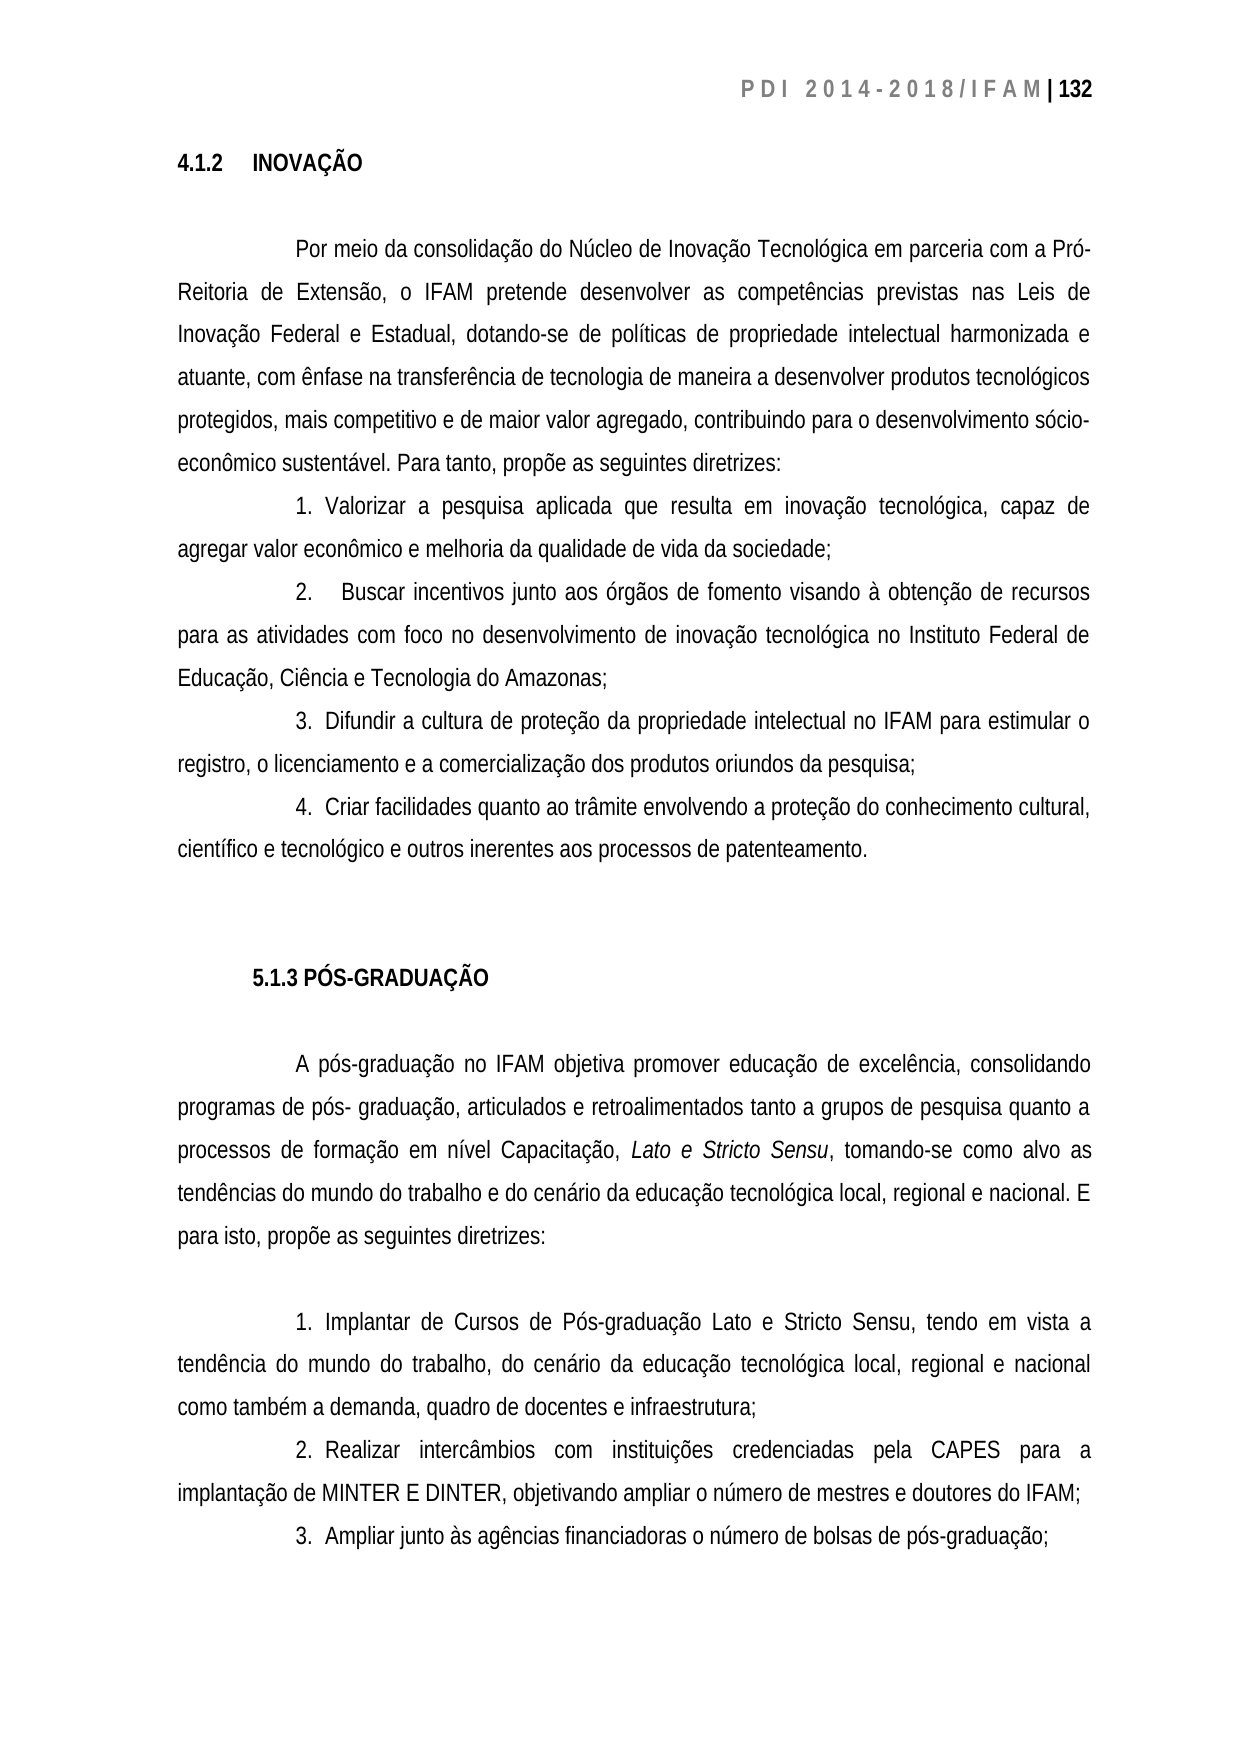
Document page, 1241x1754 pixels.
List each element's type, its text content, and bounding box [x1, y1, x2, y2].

list A pós-graduação no IFAM objetiva promover educação de excelência, consolidando programas de pós- graduação, articulados e retroalimentados tanto a grupos de pesquisa quanto a processos de formação em nível Capacitação, Lato e Stricto Sensu, tomando-se como alvo as tendências do mundo do trabalho e do cenário da educação tecnológica local, regional e nacional. E para isto, propõe as seguintes diretrizes: [177, 1049, 1092, 1249]
list Valorizar a pesquisa aplicada que resulta em inovação tecnológica, capaz de agregar valor econômico e melhoria da qualidade de vida da sociedade; [177, 491, 1092, 563]
list Ampliar junto às agências financiadoras o número de bolsas de pós-graduação; [177, 1521, 1092, 1550]
list INOVAÇÃO [177, 148, 1092, 176]
list Implantar de Cursos de Pós-graduação Lato e Stricto Sensu, tendo em vista a tendência do mundo do trabalho, do cenário da educação tecnológica local, regional e nacional como também a demanda, quadro de docentes e infraestrutura; [177, 1306, 1092, 1421]
text 5.1.3 PÓS-GRADUAÇÃO [252, 963, 1092, 992]
list Por meio da consolidação do Núcleo de Inovação Tecnológica em parceria com a Pró-Reitoria de Extensão, o IFAM pretende desenvolver as competências previstas nas Leis de Inovação Federal e Estadual, dotando-se de políticas de propriedade intelectual harmonizada e atuante, com ênfase na transferência de tecnologia de maneira a desenvolver produtos tecnológicos protegidos, mais competitivo e de maior valor agregado, contribuindo para o desenvolvimento sócio- econômico sustentável. Para tanto, propõe as seguintes diretrizes: [177, 233, 1092, 477]
list Realizar intercâmbios com instituições credenciadas pela CAPES para a implantação de MINTER E DINTER, objetivando ampliar o número de mestres e doutores do IFAM; [177, 1435, 1092, 1507]
list Buscar incentivos junto aos órgãos de fomento visando à obtenção de recursos para as atividades com foco no desenvolvimento de inovação tecnológica no Instituto Federal de Educação, Ciência e Tecnologia do Amazonas; [177, 577, 1092, 691]
list Criar facilidades quanto ao trâmite envolvendo a proteção do conhecimento cultural, científico e tecnológico e outros inerentes aos processos de patenteamento. [177, 791, 1092, 863]
list Difundir a cultura de proteção da propriedade intelectual no IFAM para estimular o registro, o licenciamento e a comercialização dos produtos oriundos da pesquisa; [177, 706, 1092, 777]
